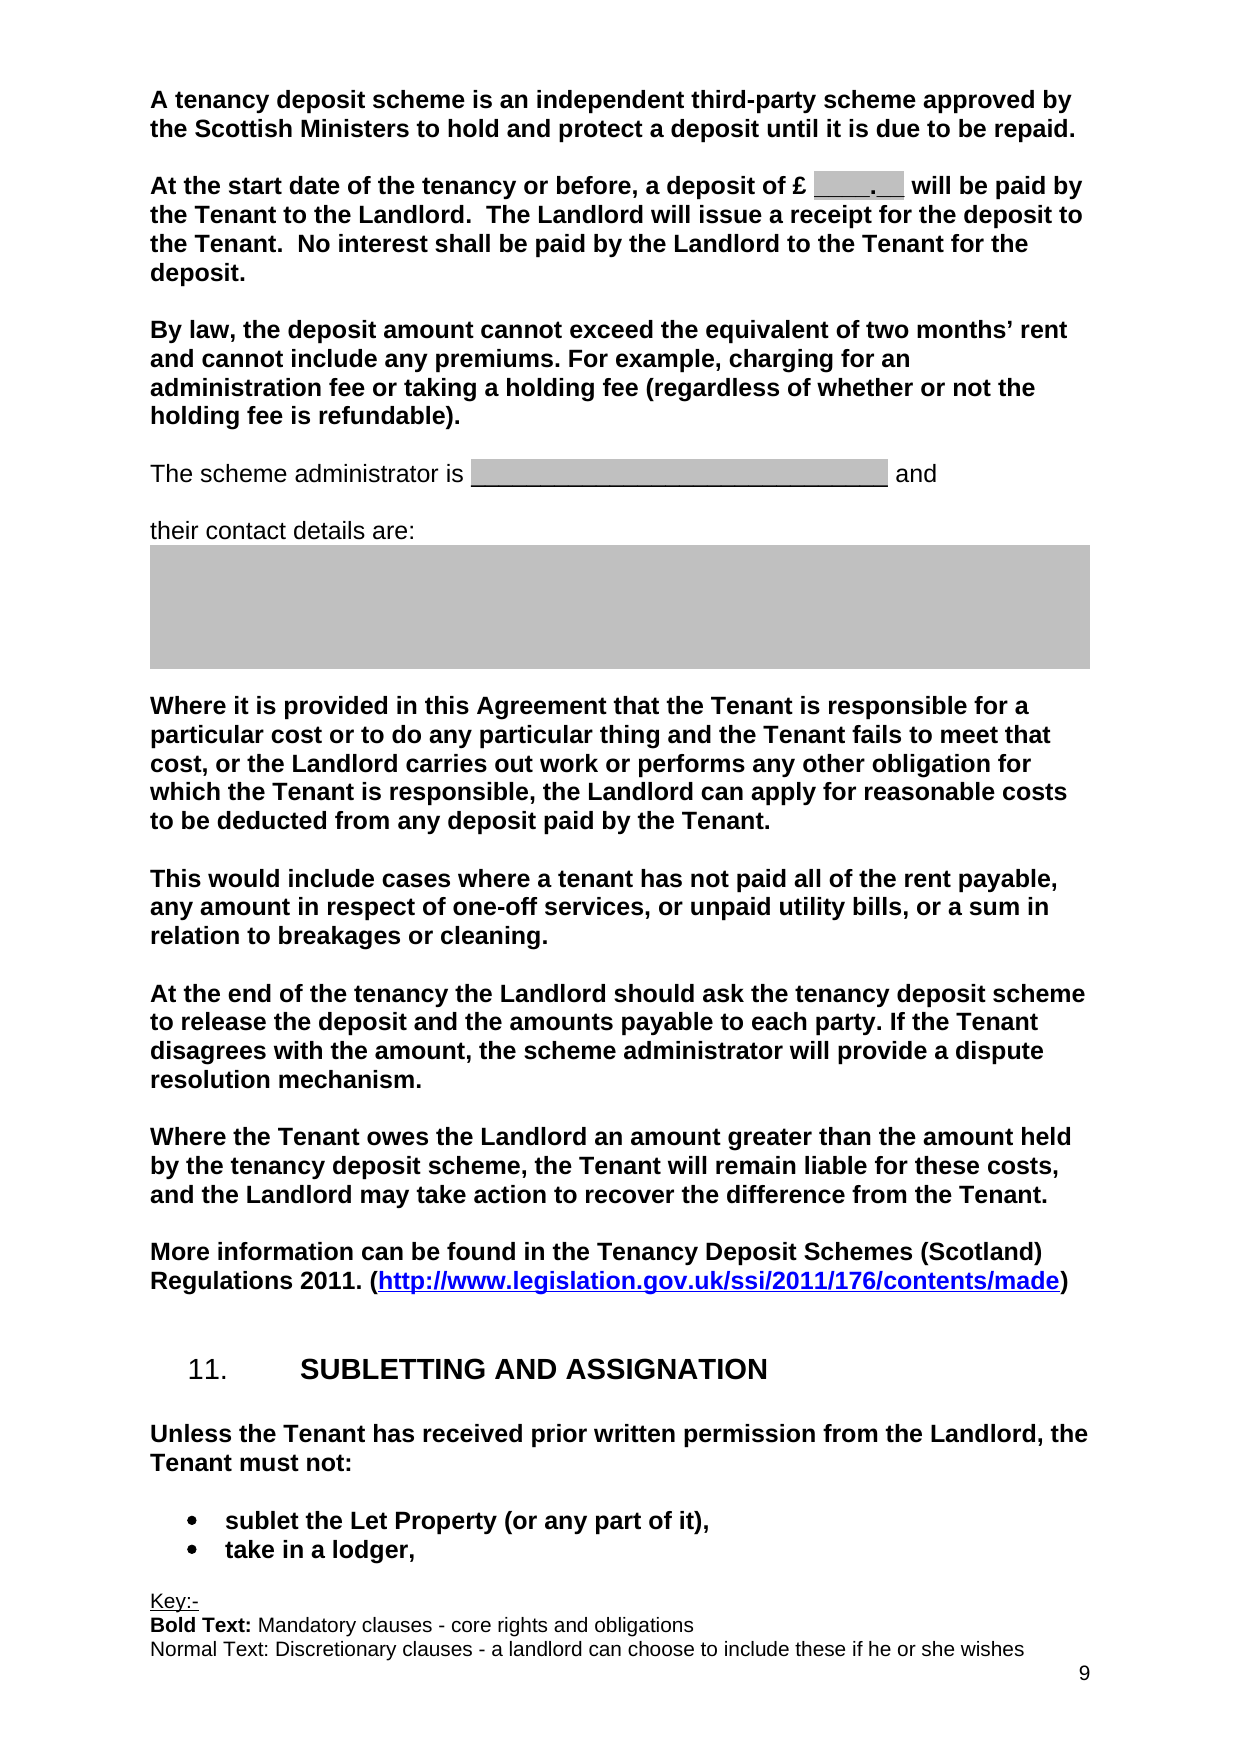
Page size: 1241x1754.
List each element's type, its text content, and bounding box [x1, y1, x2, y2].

text their contact details are: [150, 516, 1090, 545]
text Unless the Tenant has received prior written permission from the Landlord, the Tenant must not: [150, 1419, 1090, 1477]
text At the start date of the tenancy or before, a deposit of £ ____.__ will be paid by the Tenant to the Landlord. The Landlord will issue a receipt for the deposit to the Tenant. No interest shall be paid by the Landlord to the Tenant for the deposit. [150, 171, 1090, 286]
text At the end of the tenancy the Landlord should ask the tenancy deposit scheme to release the deposit and the amounts payable to each party. If the Tenant disagrees with the amount, the scheme administrator will provide a dispute resolution mechanism. [150, 979, 1090, 1094]
text The scheme administrator is ______________________________ and [150, 459, 471, 487]
text More information can be found in the Tenancy Deposit Schemes (Scotland) Regulations 2011. (http://www.legislation.gov.uk/ssi/2011/176/contents/made) [150, 1237, 1090, 1295]
text Where the Tenant owes the Landlord an amount greater than the amount held by the tenancy deposit scheme, the Tenant will remain liable for these costs, and the Landlord may take action to recover the difference from the Tenant. [150, 1122, 1090, 1209]
text By law, the deposit amount cannot exceed the equivalent of two months’ rent and cannot include any premiums. For example, charging for an administration fee or taking a holding fee (regardless of whether or not the holding fee is refundable). [150, 315, 1090, 430]
text The scheme administrator is ______________________________ and [888, 459, 1090, 487]
text Where it is provided in this Agreement that the Tenant is responsible for a particular cost or to do any particular thing and the Tenant fails to meet that cost, or the Landlord carries out work or performs any other obligation for which the Tenant is responsible, the Landlord can apply for reasonable costs to be deducted from any deposit paid by the Tenant. [150, 691, 1090, 835]
subtitle SUBLETTING AND ASSIGNATION [187, 1352, 1090, 1386]
list sublet the Let Property (or any part of it), [187, 1506, 1090, 1534]
text A tenancy deposit scheme is an independent third-party scheme approved by the Scottish Ministers to hold and protect a deposit until it is due to be repaid. [150, 85, 1090, 142]
list take in a lodger, [187, 1534, 1090, 1563]
text This would include cases where a tenant has not paid all of the rent payable, any amount in respect of one-off services, or unpaid utility bills, or a sum in relation to breakages or cleaning. [150, 864, 1090, 950]
